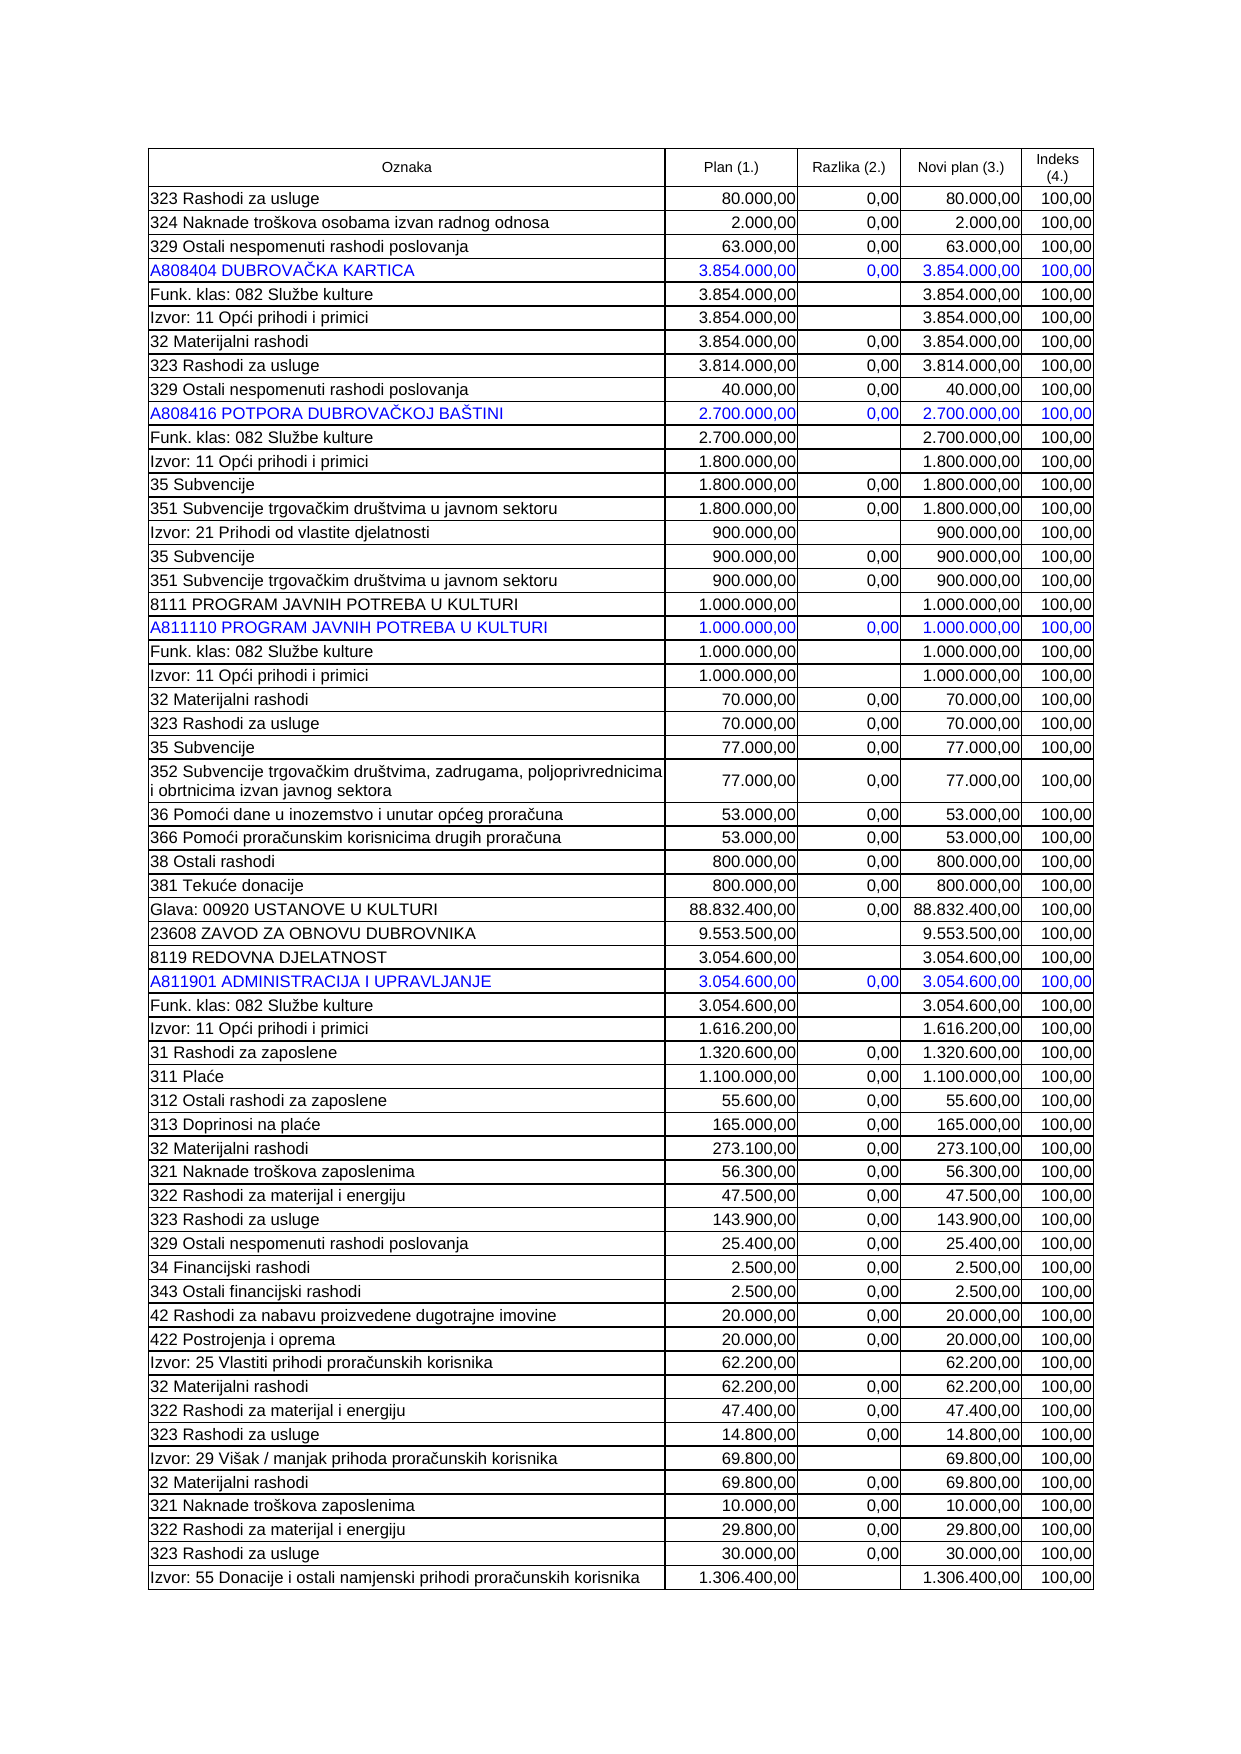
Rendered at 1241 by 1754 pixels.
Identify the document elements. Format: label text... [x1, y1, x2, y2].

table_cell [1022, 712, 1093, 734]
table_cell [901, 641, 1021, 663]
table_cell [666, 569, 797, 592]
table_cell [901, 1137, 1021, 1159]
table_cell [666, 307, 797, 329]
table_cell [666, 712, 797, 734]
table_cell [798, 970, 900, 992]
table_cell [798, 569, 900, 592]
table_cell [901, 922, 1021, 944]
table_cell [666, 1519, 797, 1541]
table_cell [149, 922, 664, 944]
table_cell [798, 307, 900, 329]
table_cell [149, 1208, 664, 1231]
table_header Indeks (4.) [1022, 149, 1093, 186]
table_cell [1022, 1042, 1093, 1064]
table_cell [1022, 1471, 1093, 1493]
table_header Plan (1.) [666, 149, 797, 186]
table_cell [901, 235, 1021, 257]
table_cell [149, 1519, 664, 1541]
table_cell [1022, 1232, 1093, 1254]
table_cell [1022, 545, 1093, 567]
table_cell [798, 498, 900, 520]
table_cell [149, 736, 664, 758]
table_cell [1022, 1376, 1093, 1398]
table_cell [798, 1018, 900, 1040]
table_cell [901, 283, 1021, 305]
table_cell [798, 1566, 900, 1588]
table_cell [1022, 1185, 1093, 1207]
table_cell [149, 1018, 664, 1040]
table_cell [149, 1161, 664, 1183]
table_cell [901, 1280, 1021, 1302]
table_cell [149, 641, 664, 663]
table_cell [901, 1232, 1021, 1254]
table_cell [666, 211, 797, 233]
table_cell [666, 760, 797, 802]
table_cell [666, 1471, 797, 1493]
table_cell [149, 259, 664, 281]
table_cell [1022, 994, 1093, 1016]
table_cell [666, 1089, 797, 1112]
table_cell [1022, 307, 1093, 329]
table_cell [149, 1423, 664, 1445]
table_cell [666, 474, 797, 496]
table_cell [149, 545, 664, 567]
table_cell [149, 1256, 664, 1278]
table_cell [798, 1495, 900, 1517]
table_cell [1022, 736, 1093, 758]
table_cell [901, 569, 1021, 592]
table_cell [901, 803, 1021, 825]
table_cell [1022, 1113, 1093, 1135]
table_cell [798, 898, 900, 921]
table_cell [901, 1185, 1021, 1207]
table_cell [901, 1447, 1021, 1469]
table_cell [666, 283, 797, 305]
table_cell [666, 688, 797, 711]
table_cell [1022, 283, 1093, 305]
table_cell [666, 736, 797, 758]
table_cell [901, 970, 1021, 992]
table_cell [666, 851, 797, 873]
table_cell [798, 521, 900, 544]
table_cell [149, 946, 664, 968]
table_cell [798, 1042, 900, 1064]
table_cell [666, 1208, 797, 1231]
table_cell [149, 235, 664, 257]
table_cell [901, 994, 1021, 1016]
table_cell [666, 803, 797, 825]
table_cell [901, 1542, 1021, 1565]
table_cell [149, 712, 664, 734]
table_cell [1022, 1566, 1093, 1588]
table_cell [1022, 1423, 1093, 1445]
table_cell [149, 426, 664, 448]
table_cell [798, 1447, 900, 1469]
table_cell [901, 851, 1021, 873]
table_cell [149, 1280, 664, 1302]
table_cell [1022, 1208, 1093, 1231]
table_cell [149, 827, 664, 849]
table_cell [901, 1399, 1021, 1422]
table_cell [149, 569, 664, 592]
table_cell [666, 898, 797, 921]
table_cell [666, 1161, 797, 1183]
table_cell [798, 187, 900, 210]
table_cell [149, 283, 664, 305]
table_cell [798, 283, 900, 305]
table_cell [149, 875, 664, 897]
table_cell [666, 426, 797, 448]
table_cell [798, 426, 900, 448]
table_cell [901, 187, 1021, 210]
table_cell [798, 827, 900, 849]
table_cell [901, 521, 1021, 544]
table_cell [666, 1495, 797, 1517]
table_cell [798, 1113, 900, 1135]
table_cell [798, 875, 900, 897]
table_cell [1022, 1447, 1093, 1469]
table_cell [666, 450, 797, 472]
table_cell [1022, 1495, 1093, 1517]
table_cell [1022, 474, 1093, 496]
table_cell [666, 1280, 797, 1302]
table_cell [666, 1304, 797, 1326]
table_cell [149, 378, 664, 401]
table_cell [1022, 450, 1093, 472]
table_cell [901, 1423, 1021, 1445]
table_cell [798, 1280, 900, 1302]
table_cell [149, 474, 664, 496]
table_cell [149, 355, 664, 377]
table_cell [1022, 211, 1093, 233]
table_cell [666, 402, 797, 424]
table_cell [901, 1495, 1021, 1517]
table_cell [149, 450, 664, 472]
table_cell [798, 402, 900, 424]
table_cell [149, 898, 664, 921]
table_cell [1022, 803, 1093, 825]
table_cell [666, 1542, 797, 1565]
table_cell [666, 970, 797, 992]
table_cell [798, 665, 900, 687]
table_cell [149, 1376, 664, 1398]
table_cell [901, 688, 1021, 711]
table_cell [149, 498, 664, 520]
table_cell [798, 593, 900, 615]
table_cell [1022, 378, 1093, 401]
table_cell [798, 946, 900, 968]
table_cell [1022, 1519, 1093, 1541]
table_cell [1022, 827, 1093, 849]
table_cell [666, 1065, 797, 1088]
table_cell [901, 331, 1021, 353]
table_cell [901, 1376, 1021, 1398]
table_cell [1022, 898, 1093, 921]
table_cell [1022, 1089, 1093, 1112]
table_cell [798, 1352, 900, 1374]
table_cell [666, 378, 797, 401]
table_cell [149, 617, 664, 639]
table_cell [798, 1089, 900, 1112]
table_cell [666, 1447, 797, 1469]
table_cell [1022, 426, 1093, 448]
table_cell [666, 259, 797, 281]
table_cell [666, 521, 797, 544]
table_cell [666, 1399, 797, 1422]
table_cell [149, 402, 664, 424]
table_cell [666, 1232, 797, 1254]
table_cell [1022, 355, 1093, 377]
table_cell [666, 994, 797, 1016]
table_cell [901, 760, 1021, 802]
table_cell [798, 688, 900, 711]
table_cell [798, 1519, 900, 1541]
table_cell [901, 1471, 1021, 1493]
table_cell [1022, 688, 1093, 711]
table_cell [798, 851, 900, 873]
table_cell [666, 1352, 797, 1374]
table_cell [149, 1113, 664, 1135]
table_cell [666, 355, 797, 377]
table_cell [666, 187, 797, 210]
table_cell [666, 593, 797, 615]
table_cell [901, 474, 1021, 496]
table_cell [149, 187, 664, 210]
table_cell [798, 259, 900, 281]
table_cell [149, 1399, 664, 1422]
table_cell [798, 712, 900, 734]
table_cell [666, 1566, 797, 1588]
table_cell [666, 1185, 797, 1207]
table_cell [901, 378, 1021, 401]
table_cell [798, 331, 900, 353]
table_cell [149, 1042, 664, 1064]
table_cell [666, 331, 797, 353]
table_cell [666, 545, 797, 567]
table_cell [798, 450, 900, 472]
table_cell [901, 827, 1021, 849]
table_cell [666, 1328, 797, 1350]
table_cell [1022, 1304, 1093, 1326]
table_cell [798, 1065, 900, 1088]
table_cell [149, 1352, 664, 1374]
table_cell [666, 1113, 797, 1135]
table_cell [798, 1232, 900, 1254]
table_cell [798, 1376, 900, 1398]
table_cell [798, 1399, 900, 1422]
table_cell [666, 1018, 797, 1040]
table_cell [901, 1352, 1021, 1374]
table_header Oznaka [149, 149, 664, 186]
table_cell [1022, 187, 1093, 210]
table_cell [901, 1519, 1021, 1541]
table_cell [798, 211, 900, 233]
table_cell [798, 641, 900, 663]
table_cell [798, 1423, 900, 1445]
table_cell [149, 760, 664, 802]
table_header Novi plan (3.) [901, 149, 1021, 186]
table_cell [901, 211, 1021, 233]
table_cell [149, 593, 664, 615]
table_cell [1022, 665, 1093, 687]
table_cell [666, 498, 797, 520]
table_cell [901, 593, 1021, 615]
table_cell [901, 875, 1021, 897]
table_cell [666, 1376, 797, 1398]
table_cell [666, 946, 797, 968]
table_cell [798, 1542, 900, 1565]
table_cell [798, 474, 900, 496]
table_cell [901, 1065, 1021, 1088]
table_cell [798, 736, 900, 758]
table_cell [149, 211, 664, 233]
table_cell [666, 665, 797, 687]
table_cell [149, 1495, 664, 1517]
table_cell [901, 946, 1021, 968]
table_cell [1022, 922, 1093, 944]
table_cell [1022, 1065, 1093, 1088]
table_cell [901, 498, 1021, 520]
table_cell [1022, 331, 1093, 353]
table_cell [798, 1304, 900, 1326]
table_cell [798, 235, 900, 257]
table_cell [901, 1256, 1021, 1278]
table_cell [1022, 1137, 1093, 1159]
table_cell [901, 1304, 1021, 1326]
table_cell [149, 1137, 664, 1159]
table_header Razlika (2.) [798, 149, 900, 186]
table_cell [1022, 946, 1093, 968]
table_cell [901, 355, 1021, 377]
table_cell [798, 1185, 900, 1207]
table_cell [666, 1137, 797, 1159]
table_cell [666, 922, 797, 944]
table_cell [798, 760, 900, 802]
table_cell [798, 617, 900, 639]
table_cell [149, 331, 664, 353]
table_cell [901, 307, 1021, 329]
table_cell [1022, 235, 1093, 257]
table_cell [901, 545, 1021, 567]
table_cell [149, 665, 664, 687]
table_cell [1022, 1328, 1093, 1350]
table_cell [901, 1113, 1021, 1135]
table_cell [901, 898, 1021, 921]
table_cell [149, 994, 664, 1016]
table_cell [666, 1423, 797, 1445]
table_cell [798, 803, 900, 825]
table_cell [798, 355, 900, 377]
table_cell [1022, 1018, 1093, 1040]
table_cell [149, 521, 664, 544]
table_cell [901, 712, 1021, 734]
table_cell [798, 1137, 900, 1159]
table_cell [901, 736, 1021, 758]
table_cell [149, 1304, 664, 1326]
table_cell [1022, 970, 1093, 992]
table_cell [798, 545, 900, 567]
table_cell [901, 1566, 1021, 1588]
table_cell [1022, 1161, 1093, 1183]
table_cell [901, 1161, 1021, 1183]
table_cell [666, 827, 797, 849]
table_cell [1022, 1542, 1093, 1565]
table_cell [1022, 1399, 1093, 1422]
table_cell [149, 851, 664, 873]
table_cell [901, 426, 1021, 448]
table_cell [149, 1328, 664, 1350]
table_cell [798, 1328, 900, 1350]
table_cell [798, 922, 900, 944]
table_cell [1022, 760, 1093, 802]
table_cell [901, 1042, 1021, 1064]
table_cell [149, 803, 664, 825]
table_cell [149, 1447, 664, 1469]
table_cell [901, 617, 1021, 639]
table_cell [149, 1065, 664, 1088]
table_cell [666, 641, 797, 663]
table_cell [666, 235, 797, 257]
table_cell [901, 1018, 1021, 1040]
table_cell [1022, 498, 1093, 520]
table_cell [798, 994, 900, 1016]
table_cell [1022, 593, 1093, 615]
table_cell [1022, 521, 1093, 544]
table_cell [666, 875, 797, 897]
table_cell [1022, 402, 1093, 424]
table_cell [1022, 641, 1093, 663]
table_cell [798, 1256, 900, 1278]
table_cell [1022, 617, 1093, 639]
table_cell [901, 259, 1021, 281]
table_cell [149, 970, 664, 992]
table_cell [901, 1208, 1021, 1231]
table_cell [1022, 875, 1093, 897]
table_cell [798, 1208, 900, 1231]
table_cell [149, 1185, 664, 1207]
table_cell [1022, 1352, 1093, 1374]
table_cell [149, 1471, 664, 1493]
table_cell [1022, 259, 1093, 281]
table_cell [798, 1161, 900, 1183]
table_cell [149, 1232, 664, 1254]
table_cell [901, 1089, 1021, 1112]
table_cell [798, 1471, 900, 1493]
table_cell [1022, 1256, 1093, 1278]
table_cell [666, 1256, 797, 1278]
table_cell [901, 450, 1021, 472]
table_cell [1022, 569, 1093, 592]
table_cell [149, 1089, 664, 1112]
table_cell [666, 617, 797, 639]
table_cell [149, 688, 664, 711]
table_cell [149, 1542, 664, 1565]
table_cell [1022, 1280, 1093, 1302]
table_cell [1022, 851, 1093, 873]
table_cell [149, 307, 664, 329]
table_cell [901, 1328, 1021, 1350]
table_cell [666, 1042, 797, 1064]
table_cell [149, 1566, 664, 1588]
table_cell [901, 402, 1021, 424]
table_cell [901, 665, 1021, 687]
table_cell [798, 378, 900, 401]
